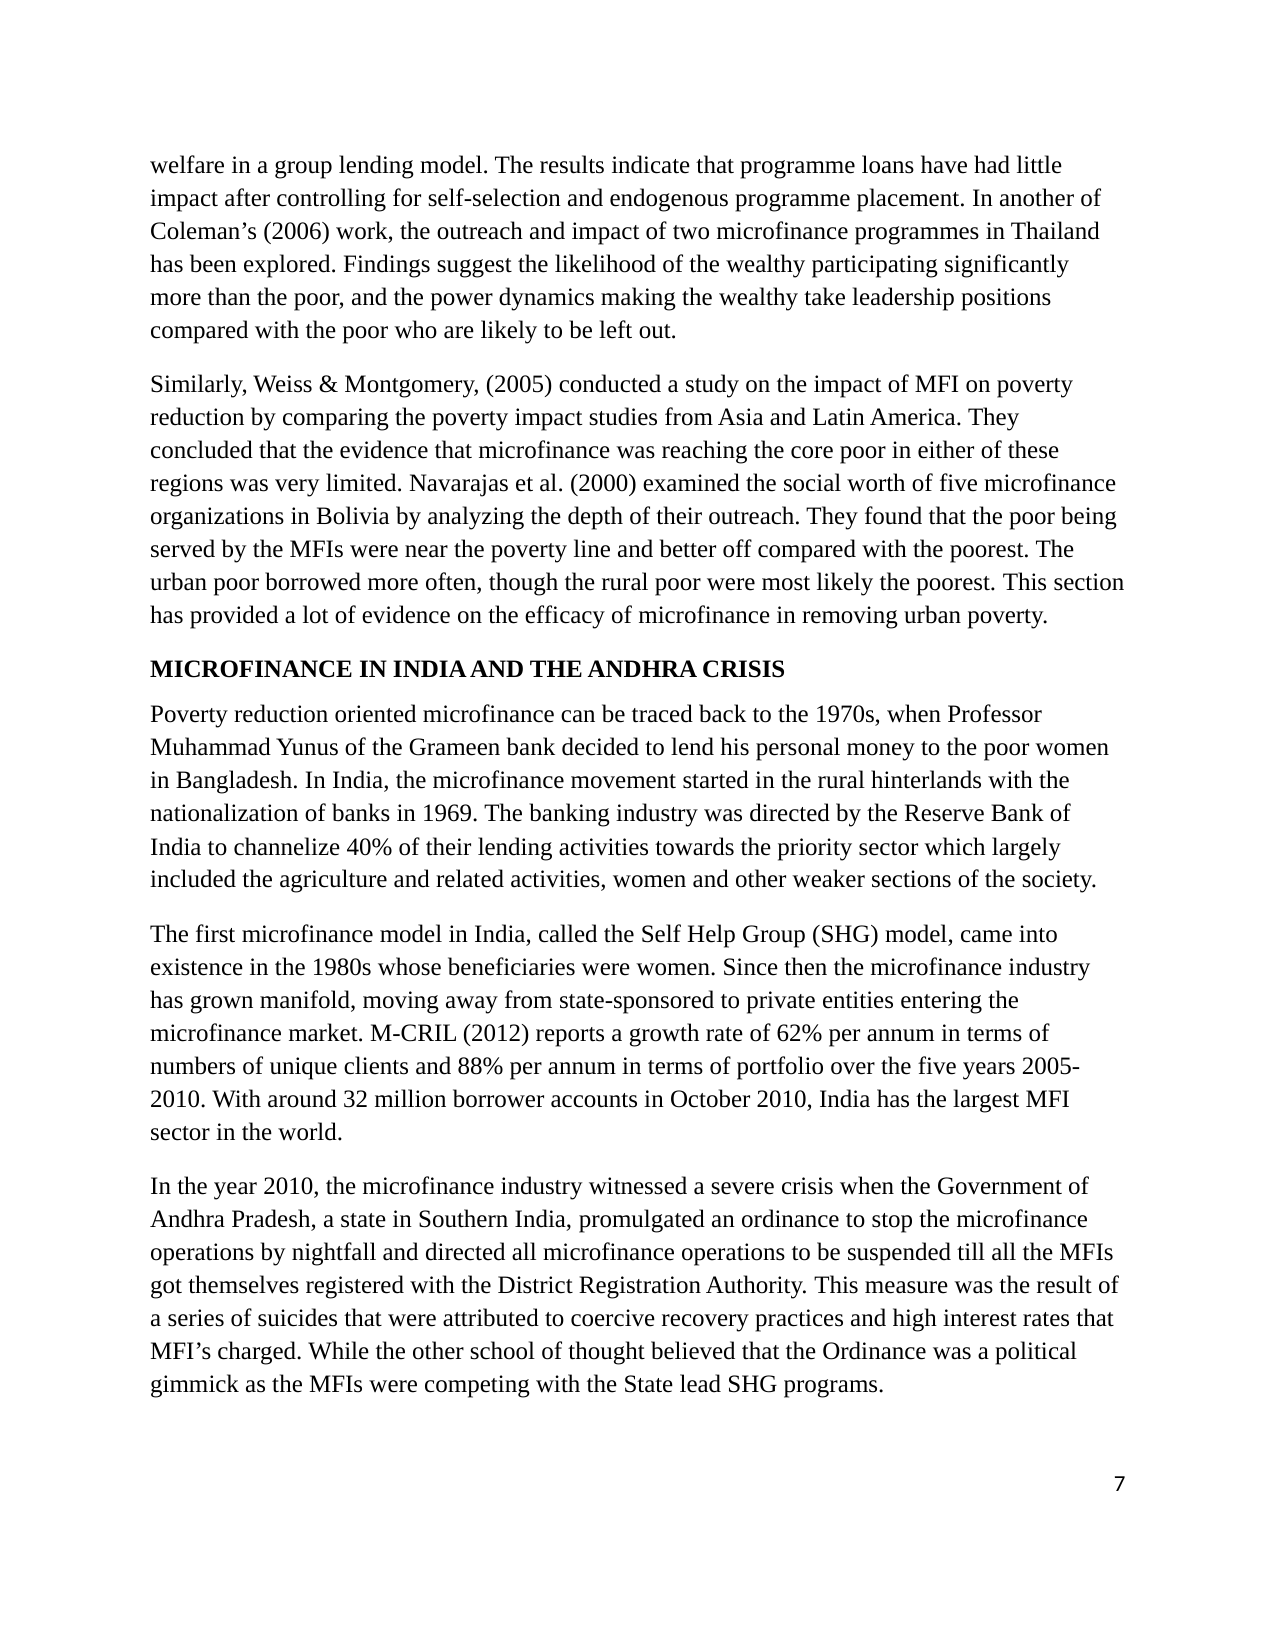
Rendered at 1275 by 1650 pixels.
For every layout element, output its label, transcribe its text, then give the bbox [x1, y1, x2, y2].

text Poverty reduction oriented microfinance can be traced back to the 1970s, when Professor Muhammad Yunus of the Grameen bank decided to lend his personal money to the poor women in Bangladesh. In India, the microfinance movement started in the rural hinterlands with the nationalization of banks in 1969. The banking industry was directed by the Reserve Bank of India to channelize 40% of their lending activities towards the priority sector which largely included the agriculture and related activities, women and other weaker sections of the society. [150, 699, 1125, 894]
text Similarly, Weiss & Montgomery, (2005) conducted a study on the impact of MFI on poverty reduction by comparing the poverty impact studies from Asia and Latin America. They concluded that the evidence that microfinance was reaching the core poor in either of these regions was very limited. Navarajas et al. (2000) examined the social worth of five microfinance organizations in Bolivia by analyzing the depth of their outreach. They found that the poor being served by the MFIs were near the poverty line and better off compared with the poorest. The urban poor borrowed more often, though the rural poor were most likely the poorest. This section has provided a lot of evidence on the efficacy of microfinance in removing urban poverty. [150, 369, 1125, 629]
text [150, 150, 1125, 344]
text The first microfinance model in India, called the Self Help Group (SHG) model, came into existence in the 1980s whose beneficiaries were women. Since then the microfinance industry has grown manifold, moving away from state-sponsored to private entities entering the microfinance market. M-CRIL (2012) reports a growth rate of 62% per annum in terms of numbers of unique clients and 88% per annum in terms of portfolio over the five years 2005-2010. With around 32 million borrower accounts in October 2010, India has the largest MFI sector in the world. [150, 919, 1125, 1146]
subtitle MICROFINANCE IN INDIA AND THE ANDHRA CRISIS [150, 654, 1125, 683]
text In the year 2010, the microfinance industry witnessed a severe crisis when the Government of Andhra Pradesh, a state in Southern India, promulgated an ordinance to stop the microfinance operations by nightfall and directed all microfinance operations to be suspended till all the MFIs got themselves registered with the District Registration Authority. This measure was the result of a series of suicides that were attributed to coercive recovery practices and high interest rates that MFI’s charged. While the other school of thought believed that the Ordinance was a political gimmick as the MFIs were competing with the State lead SHG programs. [150, 1171, 1125, 1398]
